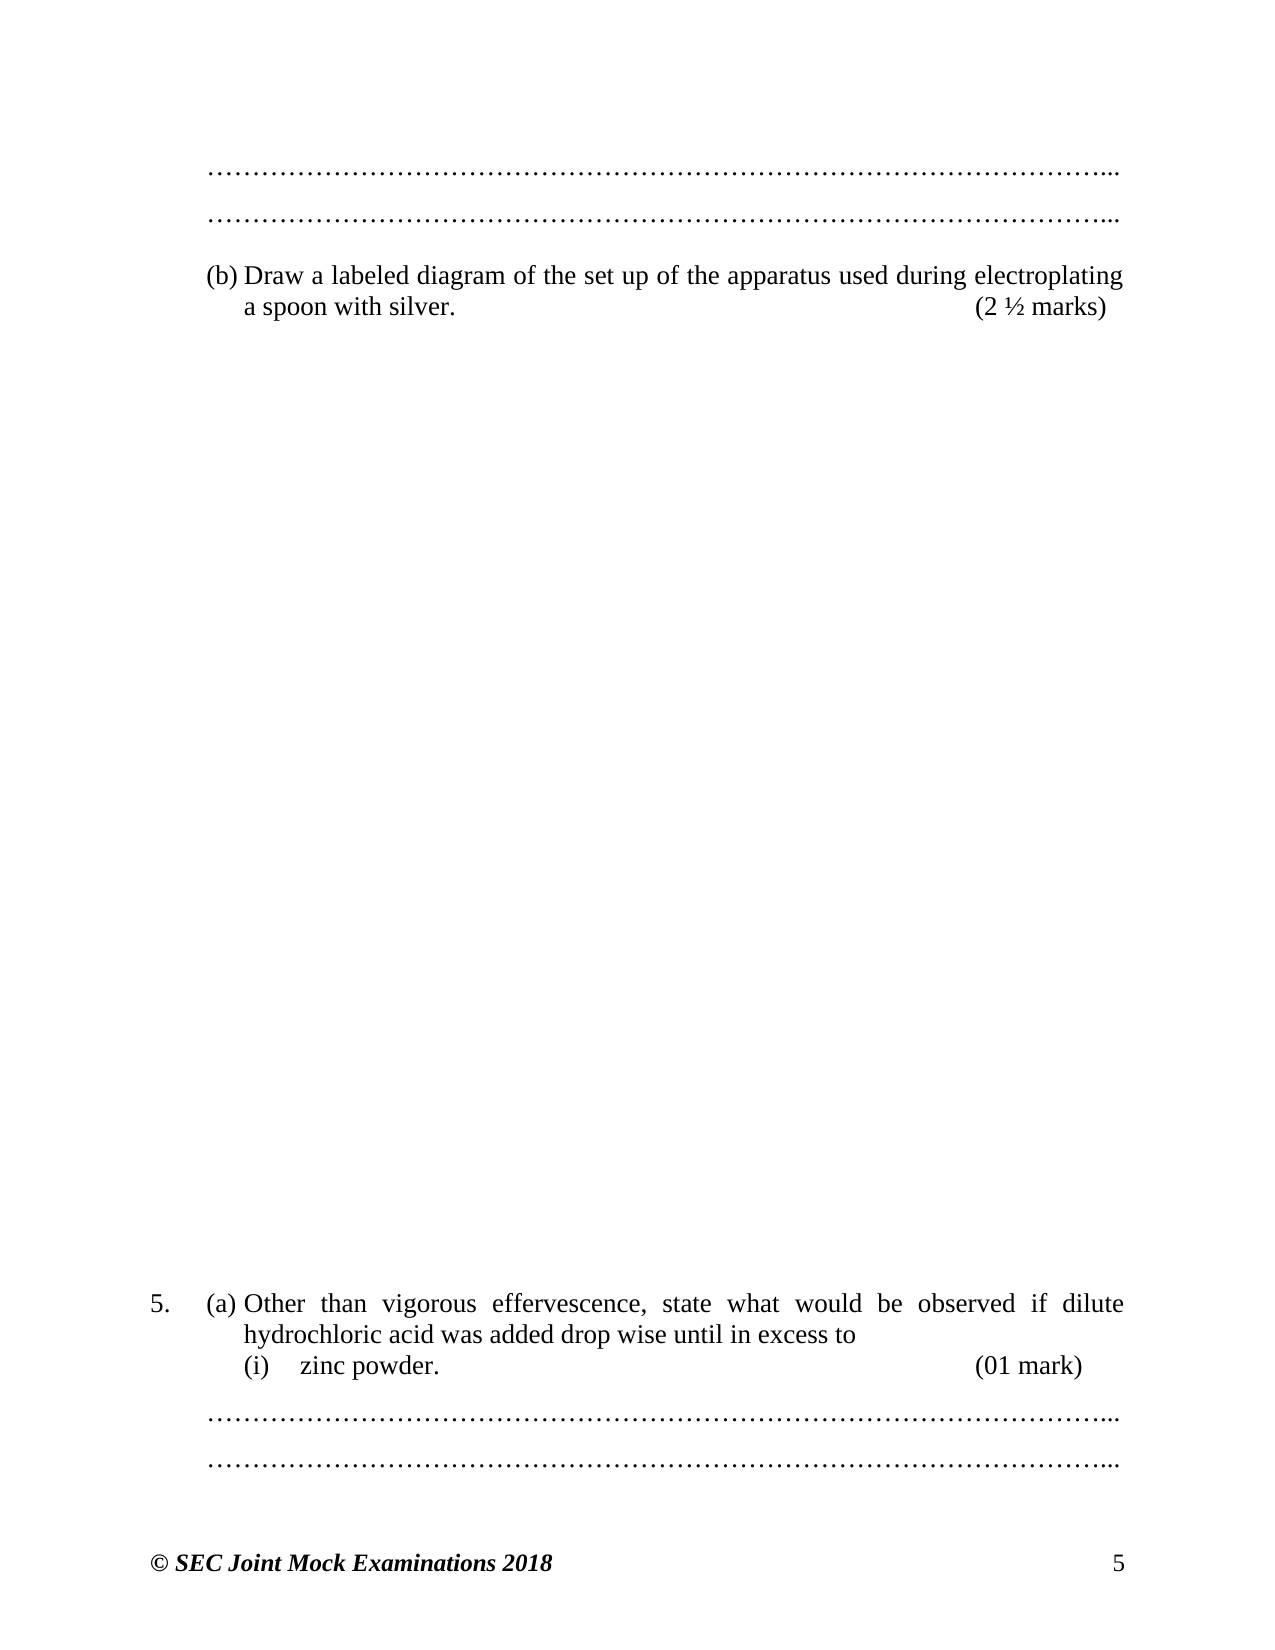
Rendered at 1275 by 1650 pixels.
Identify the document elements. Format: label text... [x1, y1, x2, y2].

text 5. (a) Other than vigorous effervescence, state what would be observed if dilute hydrochloric acid was added drop wise until in excess to [150, 1287, 1125, 1349]
text (i) zinc powder. (01 mark) [150, 1349, 1125, 1380]
text (b) Draw a labeled diagram of the set up of the apparatus used during electroplating a spoon with silver. (2 ½ marks) [150, 259, 1125, 321]
text ………………………………………………………………………………………... [150, 1396, 1125, 1427]
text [150, 150, 1125, 181]
text ………………………………………………………………………………………... [150, 1442, 1125, 1473]
text ………………………………………………………………………………………... [150, 197, 1125, 228]
